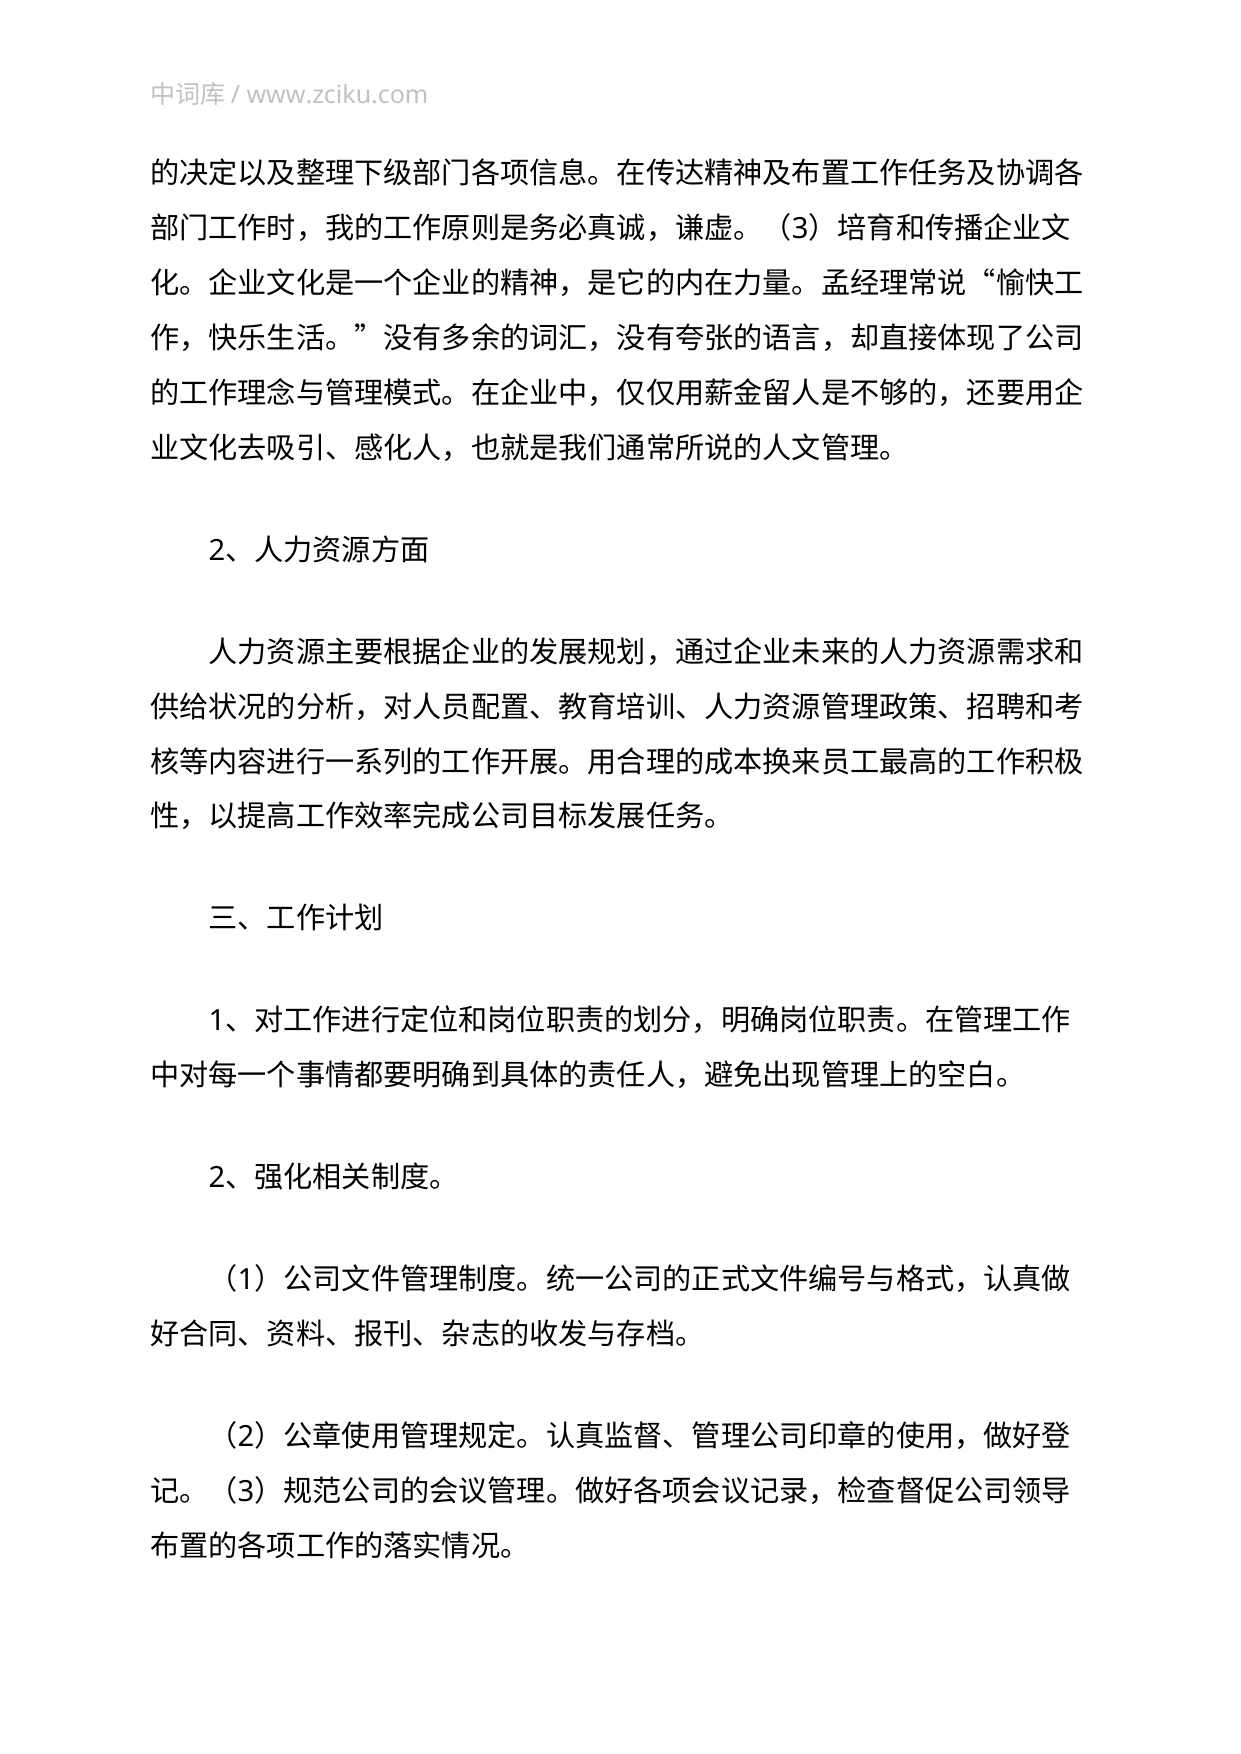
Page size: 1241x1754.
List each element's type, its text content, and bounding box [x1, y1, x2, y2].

text 2、强化相关制度。 [150, 1153, 1090, 1196]
text （1）公司文件管理制度。统一公司的正式文件编号与格式，认真做好合同、资料、报刊、杂志的收发与存档。 [150, 1255, 1090, 1353]
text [150, 150, 1090, 467]
text 2、人力资源方面 [150, 526, 1090, 569]
text 1、对工作进行定位和岗位职责的划分，明确岗位职责。在管理工作中对每一个事情都要明确到具体的责任人，避免出现管理上的空白。 [150, 997, 1090, 1094]
text 三、工作计划 [150, 895, 1090, 937]
text 人力资源主要根据企业的发展规划，通过企业未来的人力资源需求和供给状况的分析，对人员配置、教育培训、人力资源管理政策、招聘和考核等内容进行一系列的工作开展。用合理的成本换来员工最高的工作积极性，以提高工作效率完成公司目标发展任务。 [150, 628, 1090, 835]
text （2）公章使用管理规定。认真监督、管理公司印章的使用，做好登记。（3）规范公司的会议管理。做好各项会议记录，检查督促公司领导布置的各项工作的落实情况。 [150, 1412, 1090, 1564]
